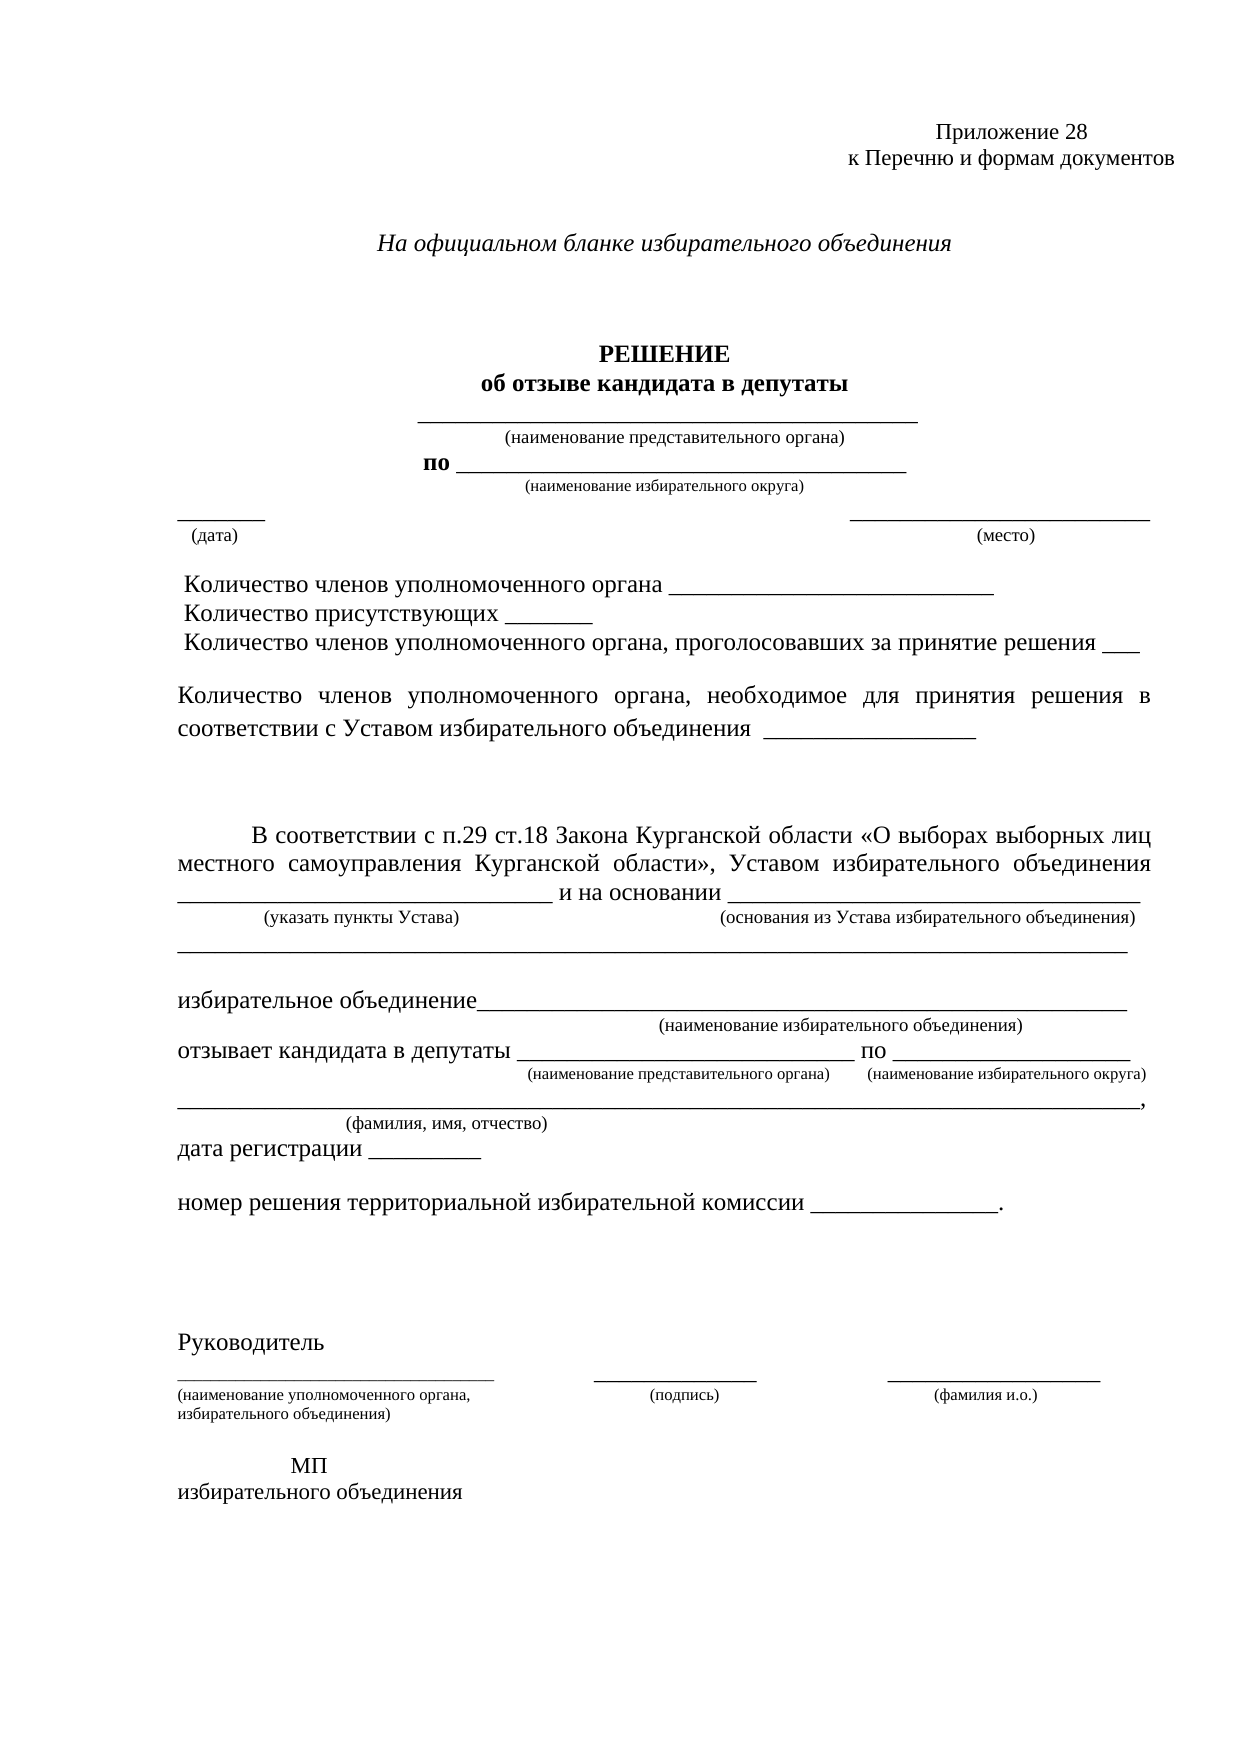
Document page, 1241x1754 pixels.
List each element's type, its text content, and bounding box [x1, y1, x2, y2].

text дата регистрации _________ [177, 1133, 1152, 1162]
text номер решения территориальной избирательной комиссии _______________. [177, 1187, 1152, 1216]
text Количество членов уполномоченного органа, необходимое для принятия решения в соответствии с Уставом избирательного объединения _________________ [177, 680, 1152, 742]
text (указать пункты Устава) (основания из Устава избирательного объединения) [177, 906, 1152, 927]
text (наименование представительного органа) [177, 426, 1152, 447]
text об отзыве кандидата в депутаты [177, 368, 1152, 397]
text избирательного объединения) [177, 1404, 1152, 1423]
text (фамилия, имя, отчество) [177, 1112, 1152, 1133]
text На официальном бланке избирательного объединения [177, 228, 1152, 257]
text _____________________________________________________________________________, [177, 1083, 1152, 1112]
text Количество членов уполномоченного органа __________________________ [177, 569, 1152, 598]
text (наименование уполномоченного органа, (подпись) (фамилия и.о.) [177, 1385, 1152, 1404]
text В соответствии с п.29 ст.18 Закона Курганской области «О выборах выборных лиц местного самоуправления Курганской области», Уставом избирательного объединения ______________________________ и на основании _________________________________ [177, 820, 1152, 906]
text ____________________________________________________________________________ [177, 927, 1152, 956]
text отзывает кандидата в депутаты ___________________________ по ___________________ [177, 1035, 1152, 1064]
text Количество членов уполномоченного органа, проголосовавших за принятие решения ___ [177, 627, 1152, 655]
text (наименование представительного органа) (наименование избирательного округа) [177, 1064, 1152, 1083]
text (наименование избирательного объединения) [177, 1014, 1152, 1035]
text избирательное объединение____________________________________________________ [177, 985, 1152, 1014]
text по ____________________________________ [177, 447, 1152, 476]
text РЕШЕНИЕ [177, 339, 1152, 368]
text (дата) (место) [177, 524, 1152, 545]
text Количество присутствующих _______ [177, 598, 1152, 627]
text (наименование избирательного округа) [177, 476, 1152, 495]
text ________________________________________ [177, 397, 1152, 426]
text ______________________________________ _____________ _________________ [177, 1356, 1152, 1385]
text МП [177, 1452, 1152, 1478]
table_header Приложение 28 к Перечню и формам документов [815, 118, 1208, 228]
text Руководитель [177, 1327, 1152, 1356]
text _______ ________________________ [177, 495, 1152, 524]
text избирательного объединения [177, 1478, 1152, 1505]
